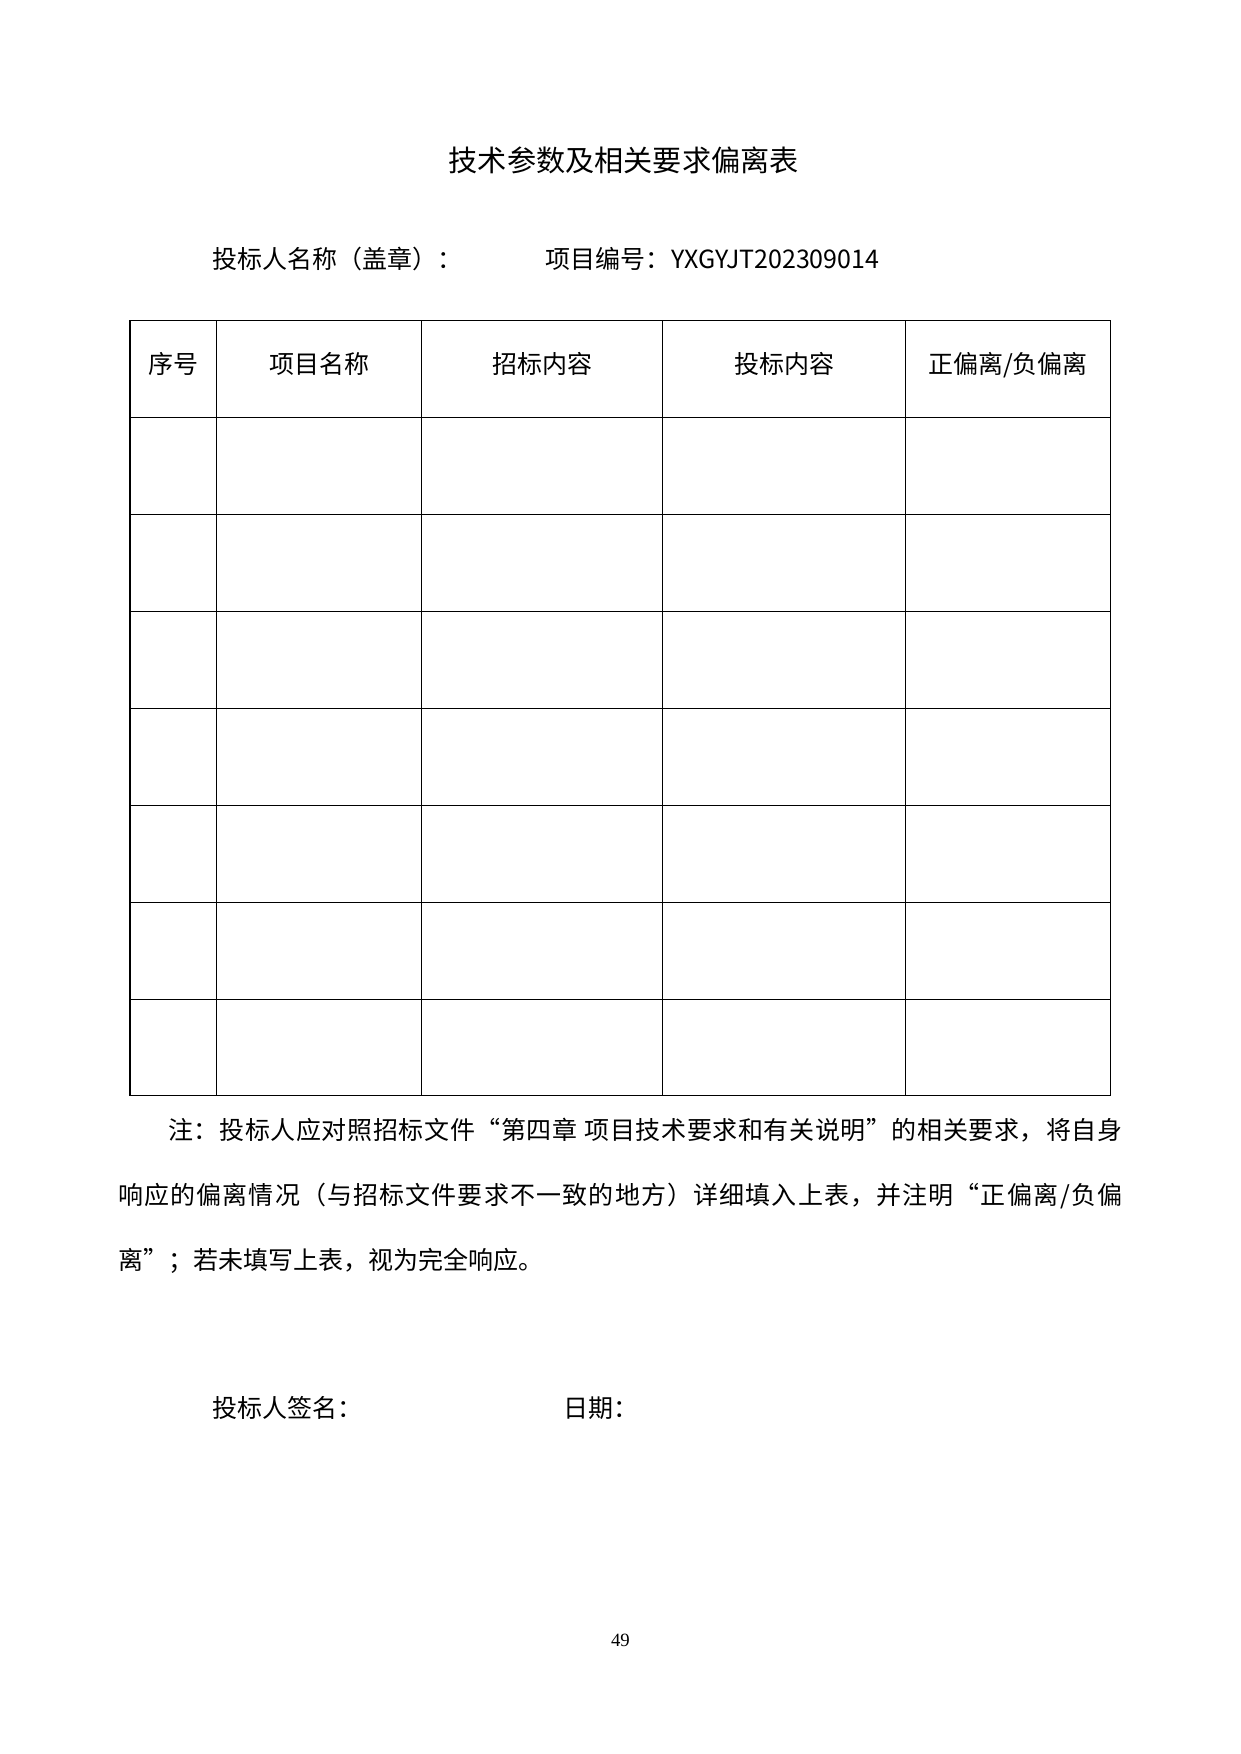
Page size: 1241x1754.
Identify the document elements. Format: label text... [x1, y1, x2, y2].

table_cell [131, 612, 216, 708]
table_cell [422, 709, 662, 805]
table_header 招标内容 [422, 321, 662, 417]
table_cell [422, 1000, 662, 1095]
table_cell [217, 1000, 421, 1095]
table_cell [217, 612, 421, 708]
table_cell [131, 903, 216, 998]
text 投标人名称（盖章）： 项目编号：YXGYJT202309014 [162, 225, 1122, 290]
table_cell [906, 903, 1110, 998]
table_cell [906, 709, 1110, 805]
table_cell [422, 612, 662, 708]
table_cell [217, 418, 421, 514]
table_header 项目名称 [217, 321, 421, 417]
table_cell [663, 903, 905, 998]
table_cell [217, 903, 421, 998]
table_cell [663, 418, 905, 514]
table_cell [663, 1000, 905, 1095]
table_cell [422, 903, 662, 998]
table_cell [663, 612, 905, 708]
table_header 序号 [131, 321, 216, 417]
table_cell [422, 515, 662, 611]
text 投标人签名： 日期： [162, 1374, 1122, 1439]
table_cell [131, 515, 216, 611]
table_cell [131, 709, 216, 805]
table_cell [663, 806, 905, 902]
table_cell [663, 709, 905, 805]
text 注：投标人应对照招标文件“第四章 项目技术要求和有关说明”的相关要求，将自身响应的偏离情况（与招标文件要求不一致的地方）详细填入上表，并注明“正偏离/负偏离”；若未填写上表，视为完全响应。 [118, 1096, 1122, 1291]
table_cell [906, 1000, 1110, 1095]
table_cell [906, 515, 1110, 611]
table_cell [422, 418, 662, 514]
table_cell [422, 806, 662, 902]
table_header 正偏离/负偏离 [906, 321, 1110, 417]
text 技术参数及相关要求偏离表 [118, 126, 1122, 191]
table_cell [906, 806, 1110, 902]
table_cell [906, 418, 1110, 514]
table_cell [663, 515, 905, 611]
table_cell [131, 1000, 216, 1095]
table_header 投标内容 [663, 321, 905, 417]
table_cell [131, 806, 216, 902]
table_cell [217, 709, 421, 805]
table_cell [217, 806, 421, 902]
table_cell [217, 515, 421, 611]
table_cell [906, 612, 1110, 708]
table_cell [131, 418, 216, 514]
